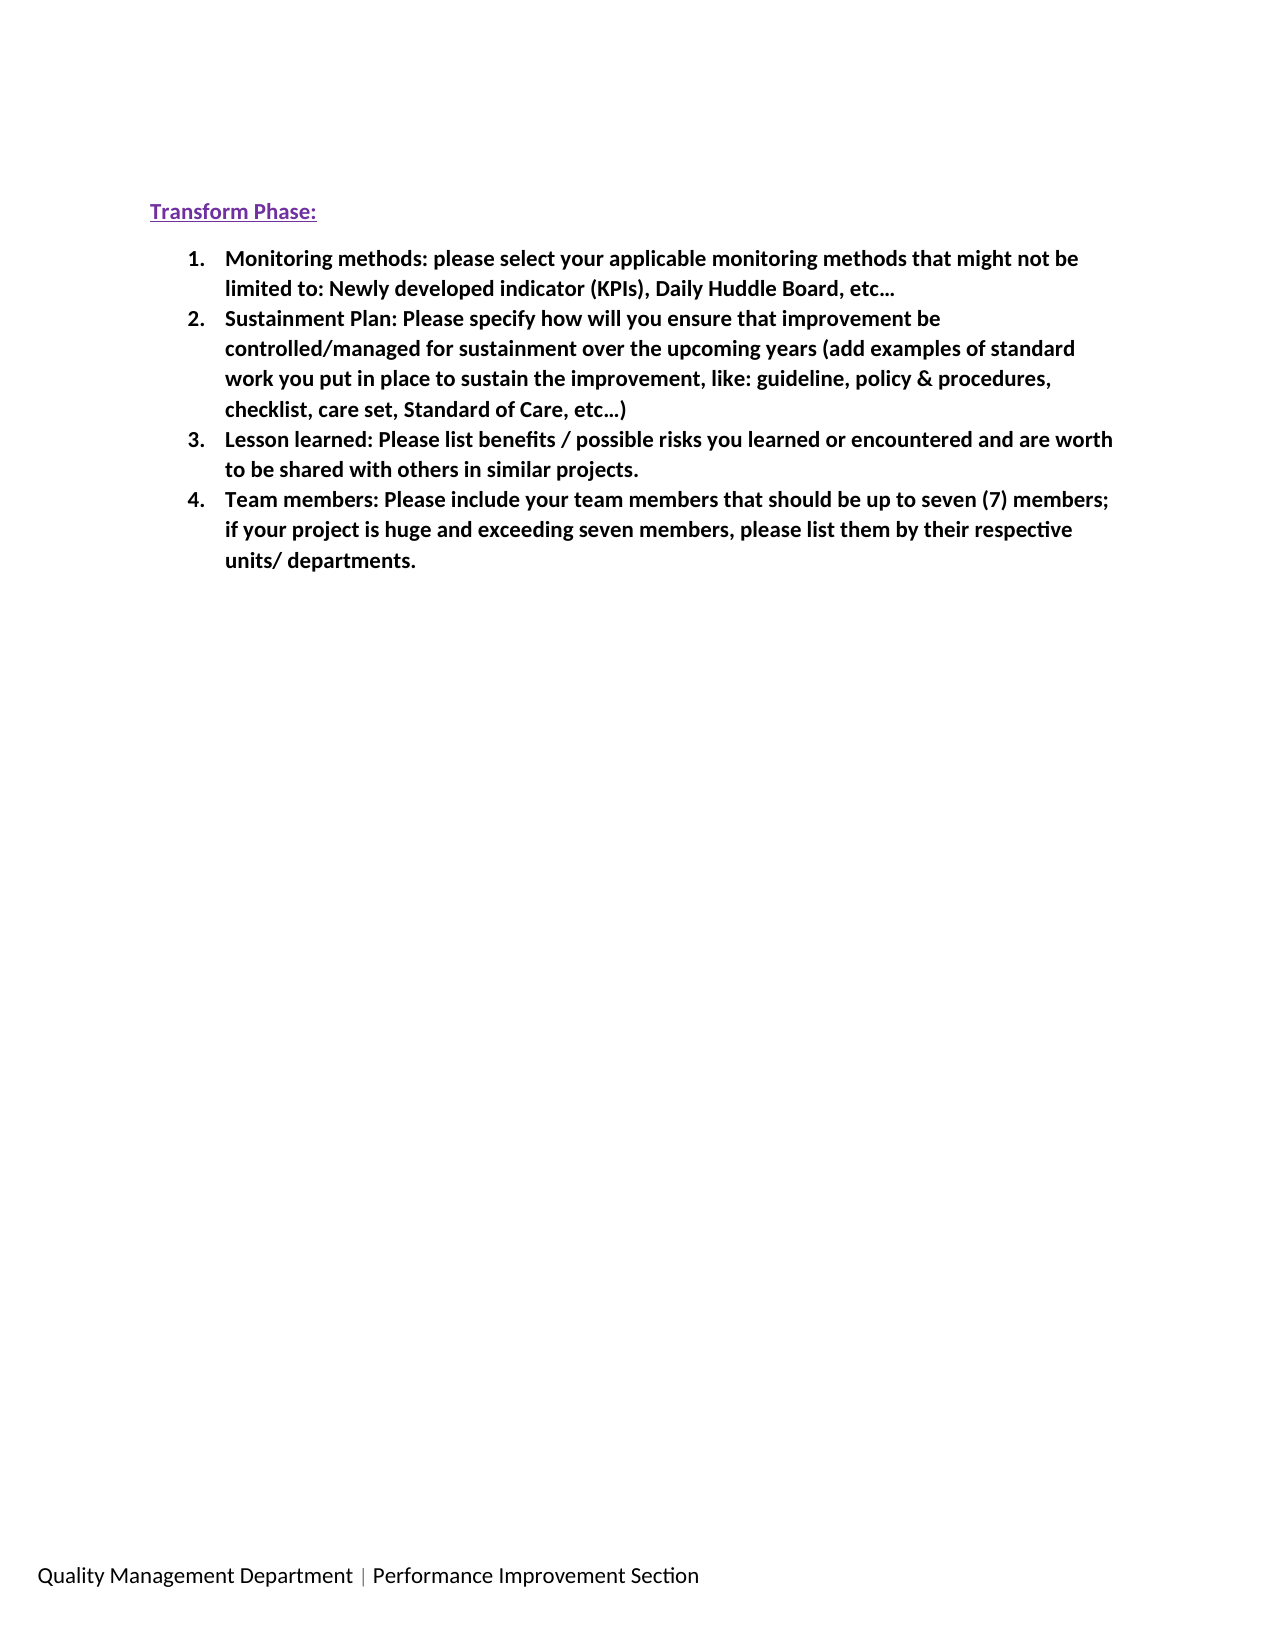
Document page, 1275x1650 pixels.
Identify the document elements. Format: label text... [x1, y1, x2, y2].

list Sustainment Plan: Please specify how will you ensure that improvement be controlled/managed for sustainment over the upcoming years (add examples of standard work you put in place to sustain the improvement, like: guideline, policy & procedures, checklist, care set, Standard of Care, etc…) [187, 304, 1125, 423]
list Monitoring methods: please select your applicable monitoring methods that might not be limited to: Newly developed indicator (KPIs), Daily Huddle Board, etc… [187, 244, 1125, 302]
text Transform Phase: [150, 197, 1125, 225]
list Lesson learned: Please list benefits / possible risks you learned or encountered and are worth to be shared with others in similar projects. [187, 425, 1125, 483]
list Team members: Please include your team members that should be up to seven (7) members; if your project is huge and exceeding seven members, please list them by their respective units/ departments. [187, 485, 1125, 574]
